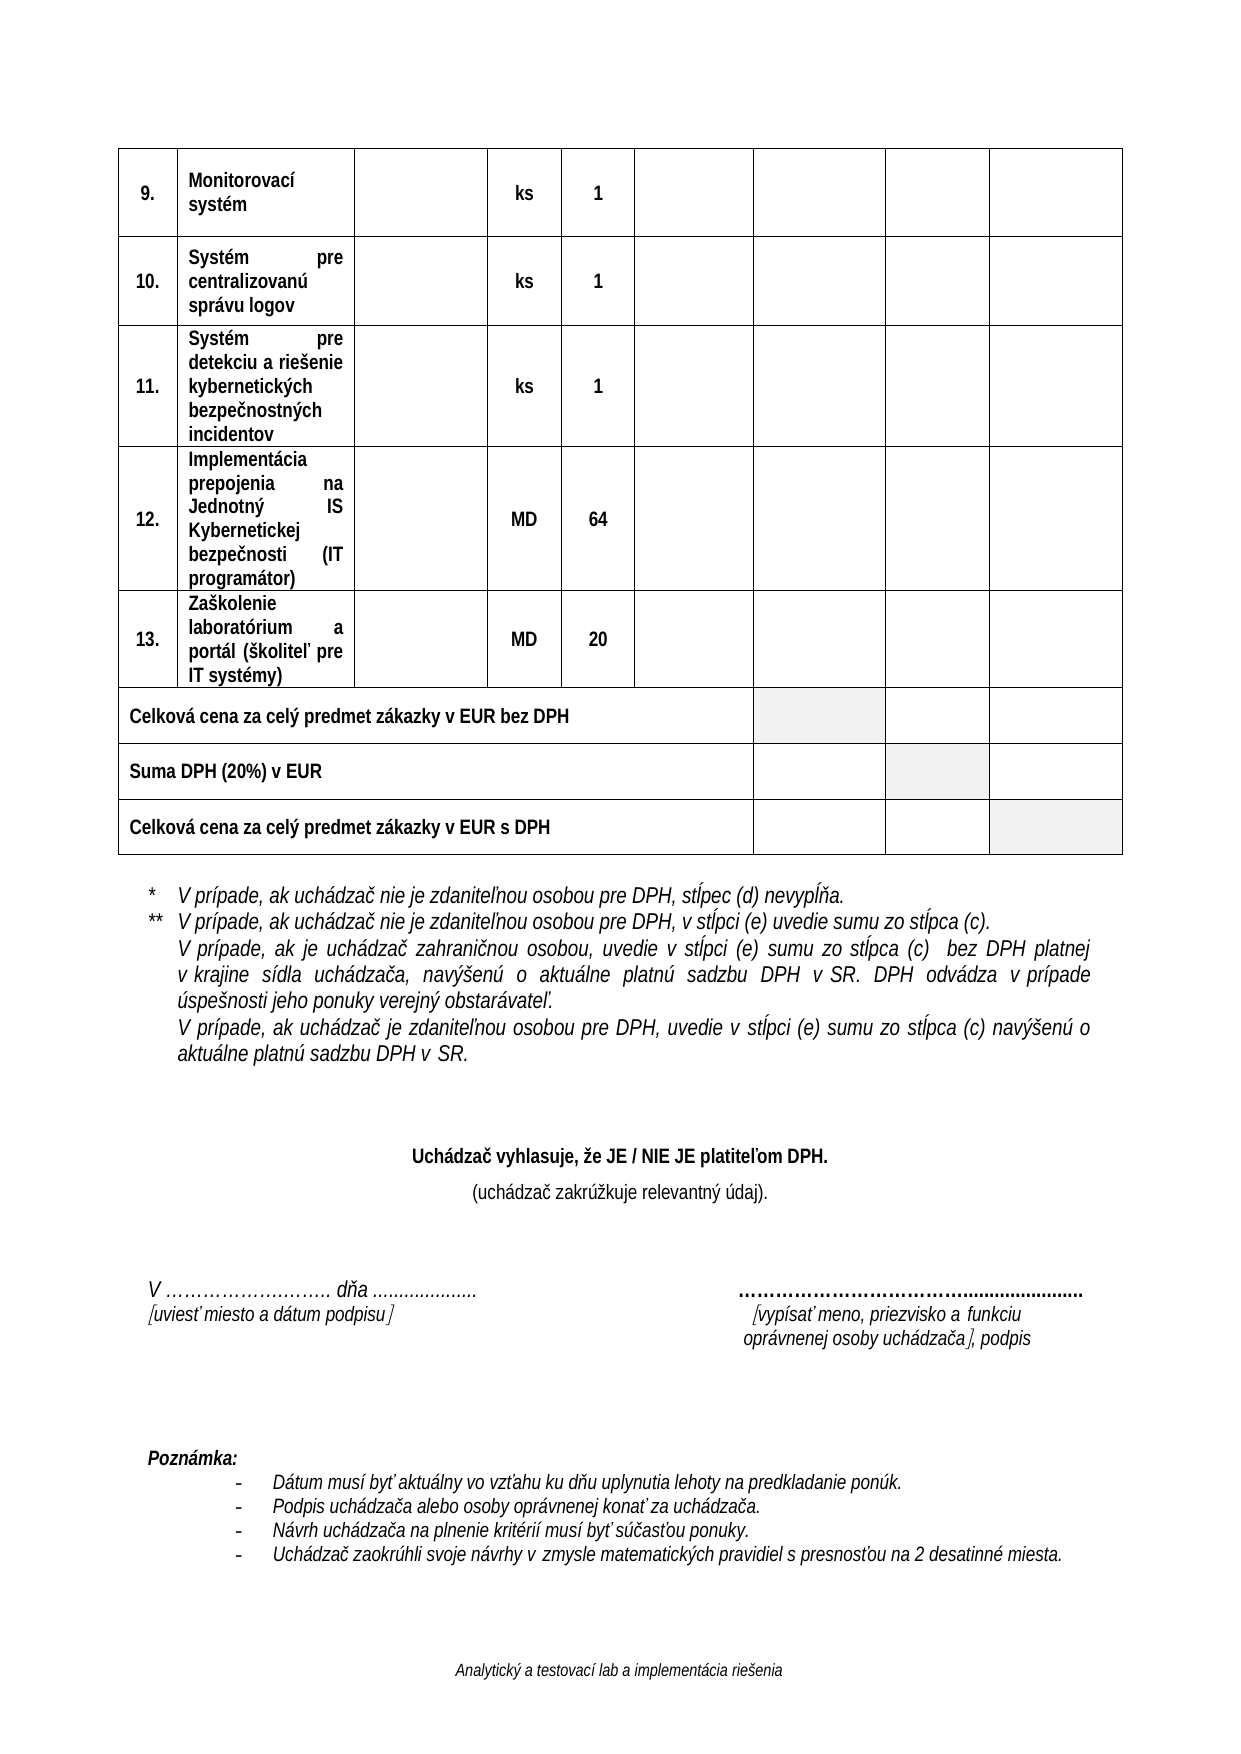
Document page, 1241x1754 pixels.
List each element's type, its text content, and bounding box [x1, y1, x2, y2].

table_cell [635, 591, 753, 687]
text V prípade, ak uchádzač je zdaniteľnou osobou pre DPH, uvedie v stĺpci (e) sumu zo stĺpca (c) navýšenú o aktuálne platnú sadzbu DPH v SR. [177, 1013, 1093, 1066]
table_cell 1 [562, 326, 634, 446]
table_cell [754, 447, 885, 590]
table_cell [886, 688, 989, 743]
table_cell Monitorovací systém [178, 149, 354, 236]
text V prípade, ak je uchádzač zahraničnou osobou, uvedie v stĺpci (e) sumu zo stĺpca (c) bez DPH platnej v krajine sídla uchádzača, navýšenú o aktuálne platnú sadzbu DPH v SR. DPH odvádza v prípade úspešnosti jeho ponuky verejný obstarávateľ. [148, 934, 1093, 1013]
table_cell [355, 591, 487, 687]
text * V prípade, ak uchádzač nie je zdaniteľnou osobou pre DPH, stĺpec (d) nevypĺňa. [148, 882, 1093, 908]
table_cell 12. [119, 447, 177, 590]
text (uchádzač zakrúžkuje relevantný údaj). [148, 1180, 1093, 1204]
text uviesť miesto a dátum podpisu vypísať meno, priezvisko a funkciu [148, 1302, 1093, 1326]
table_cell Suma DPH (20%) v EUR [119, 744, 753, 799]
table_cell MD [488, 447, 561, 590]
table_cell MD [488, 591, 561, 687]
table_cell [355, 237, 487, 325]
table_cell ks [488, 237, 561, 325]
table_cell [886, 326, 989, 446]
table_cell Celková cena za celý predmet zákazky v EUR bez DPH [119, 688, 753, 743]
list Dátum musí byť aktuálny vo vzťahu ku dňu uplynutia lehoty na predkladanie ponúk. [235, 1470, 1093, 1494]
table_cell [990, 800, 1122, 854]
table_cell [990, 237, 1122, 325]
table_cell [754, 800, 885, 854]
table_cell [635, 149, 753, 236]
text Poznámka: [148, 1446, 1018, 1470]
table_cell ks [488, 149, 561, 236]
table_cell [990, 688, 1122, 743]
table_cell [886, 800, 989, 854]
table_cell Systém pre centralizovanú správu logov [178, 237, 354, 325]
table_cell [635, 237, 753, 325]
table_cell [355, 149, 487, 236]
text Uchádzač vyhlasuje, že JE / NIE JE platiteľom DPH. [148, 1144, 1093, 1168]
text oprávnenej osoby uchádzača, podpis [664, 1326, 1093, 1350]
table_cell 64 [562, 447, 634, 590]
text ** V prípade, ak uchádzač nie je zdaniteľnou osobou pre DPH, v stĺpci (e) uvedie sumu zo stĺpca (c). [148, 908, 1093, 934]
table_cell 9. [119, 149, 177, 236]
table_cell [754, 326, 885, 446]
table_cell [355, 326, 487, 446]
table_cell 1 [562, 149, 634, 236]
table_cell [355, 447, 487, 590]
table_cell [990, 326, 1122, 446]
table_cell 11. [119, 326, 177, 446]
table_cell [990, 744, 1122, 799]
table_cell 20 [562, 591, 634, 687]
table_cell [886, 447, 989, 590]
table_cell [754, 149, 885, 236]
list Návrh uchádzača na plnenie kritérií musí byť súčasťou ponuky. [235, 1518, 1093, 1542]
table_cell Systém pre detekciu a riešenie kybernetických bezpečnostných incidentov [178, 326, 354, 446]
table_cell [754, 688, 885, 743]
table_cell 13. [119, 591, 177, 687]
list Podpis uchádzača alebo osoby oprávnenej konať za uchádzača. [235, 1494, 1093, 1518]
list Uchádzač zaokrúhli svoje návrhy v zmysle matematických pravidiel s presnosťou na 2 desatinné miesta. [235, 1542, 1093, 1566]
table_cell [990, 591, 1122, 687]
table_cell [635, 326, 753, 446]
table_cell [754, 237, 885, 325]
table_cell [990, 447, 1122, 590]
table_cell 1 [562, 237, 634, 325]
table_cell [754, 744, 885, 799]
table_cell ks [488, 326, 561, 446]
table_cell Zaškolenie laboratórium a portál (školiteľ pre IT systémy) [178, 591, 354, 687]
table_cell [886, 149, 989, 236]
table_cell 10. [119, 237, 177, 325]
table_cell Celková cena za celý predmet zákazky v EUR s DPH [119, 800, 753, 854]
table_cell [754, 591, 885, 687]
table_cell [990, 149, 1122, 236]
table_cell [886, 591, 989, 687]
table_cell [886, 237, 989, 325]
table_cell [635, 447, 753, 590]
table_cell Implementácia prepojenia na Jednotný IS Kybernetickej bezpečnosti (IT programátor) [178, 447, 354, 590]
table_cell [886, 744, 989, 799]
text V ……………….…….. dňa .................... ………………………………....................... [148, 1276, 1093, 1302]
